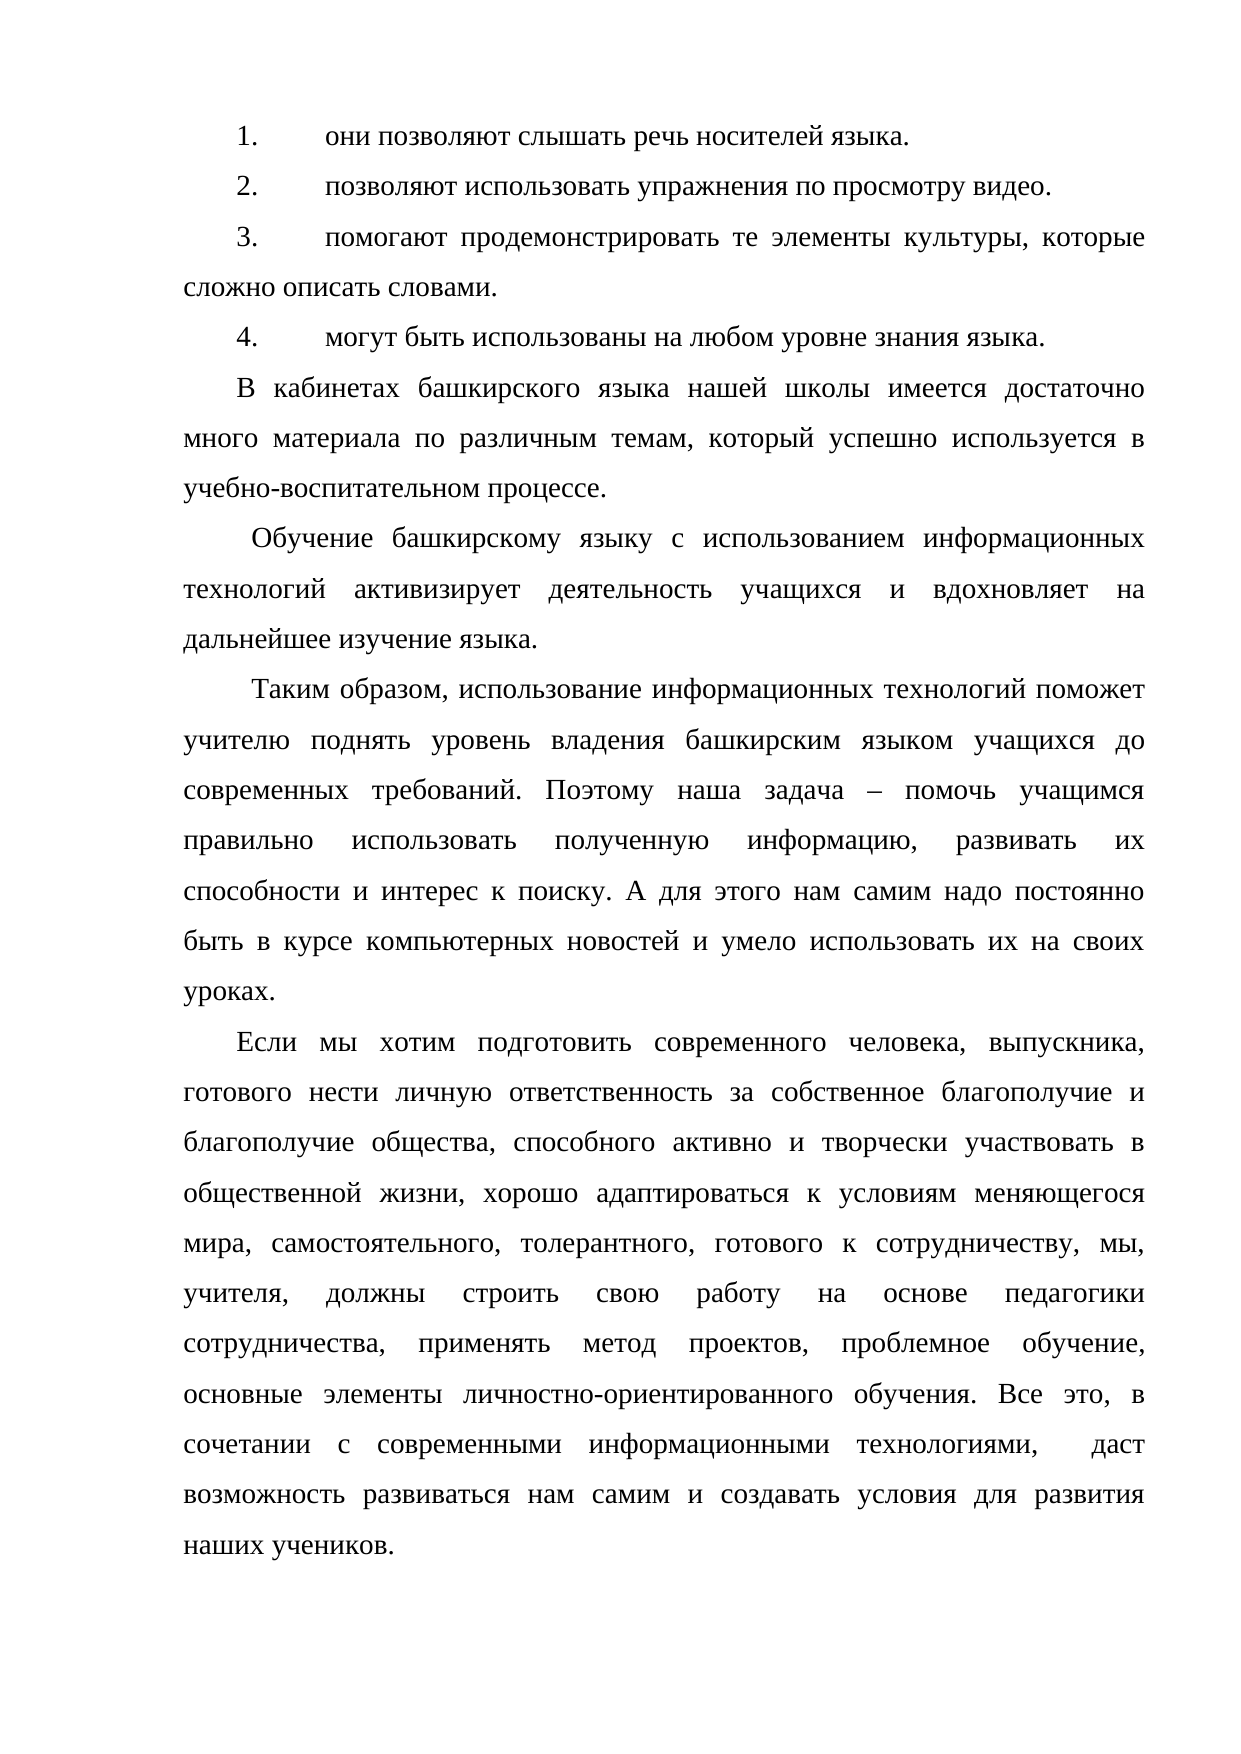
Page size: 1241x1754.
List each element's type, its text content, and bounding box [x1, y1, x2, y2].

text 4. могут быть использованы на любом уровне знания языка. [183, 319, 1146, 353]
text 1. они позволяют слышать речь носителей языка. [183, 118, 1146, 152]
text В кабинетах башкирского языка нашей школы имеется достаточно много материала по различным темам, который успешно используется в учебно-воспитательном процессе. [183, 370, 1146, 504]
text Если мы хотим подготовить современного человека, выпускника, готового нести личную ответственность за собственное благополучие и благополучие общества, способного активно и творчески участвовать в общественной жизни, хорошо адаптироваться к условиям меняющегося мира, самостоятельного, толерантного, готового к сотрудничеству, мы, учителя, должны строить свою работу на основе педагогики сотрудничества, применять метод проектов, проблемное обучение, основные элементы личностно-ориентированного обучения. Все это, в сочетании с современными информационными технологиями, даст возможность развиваться нам самим и создавать условия для развития наших учеников. [183, 1024, 1146, 1560]
text Обучение башкирскому языку с использованием информационных технологий активизирует деятельность учащихся и вдохновляет на дальнейшее изучение языка. [183, 521, 1146, 655]
text 2. позволяют использовать упражнения по просмотру видео. [183, 168, 1146, 202]
text Таким образом, использование информационных технологий поможет учителю поднять уровень владения башкирским языком учащихся до современных требований. Поэтому наша задача – помочь учащимся правильно использовать полученную информацию, развивать их способности и интерес к поиску. А для этого нам самим надо постоянно быть в курсе компьютерных новостей и умело использовать их на своих уроках. [183, 672, 1146, 1007]
text 3. помогают продемонстрировать те элементы культуры, которые сложно описать словами. [183, 219, 1146, 303]
